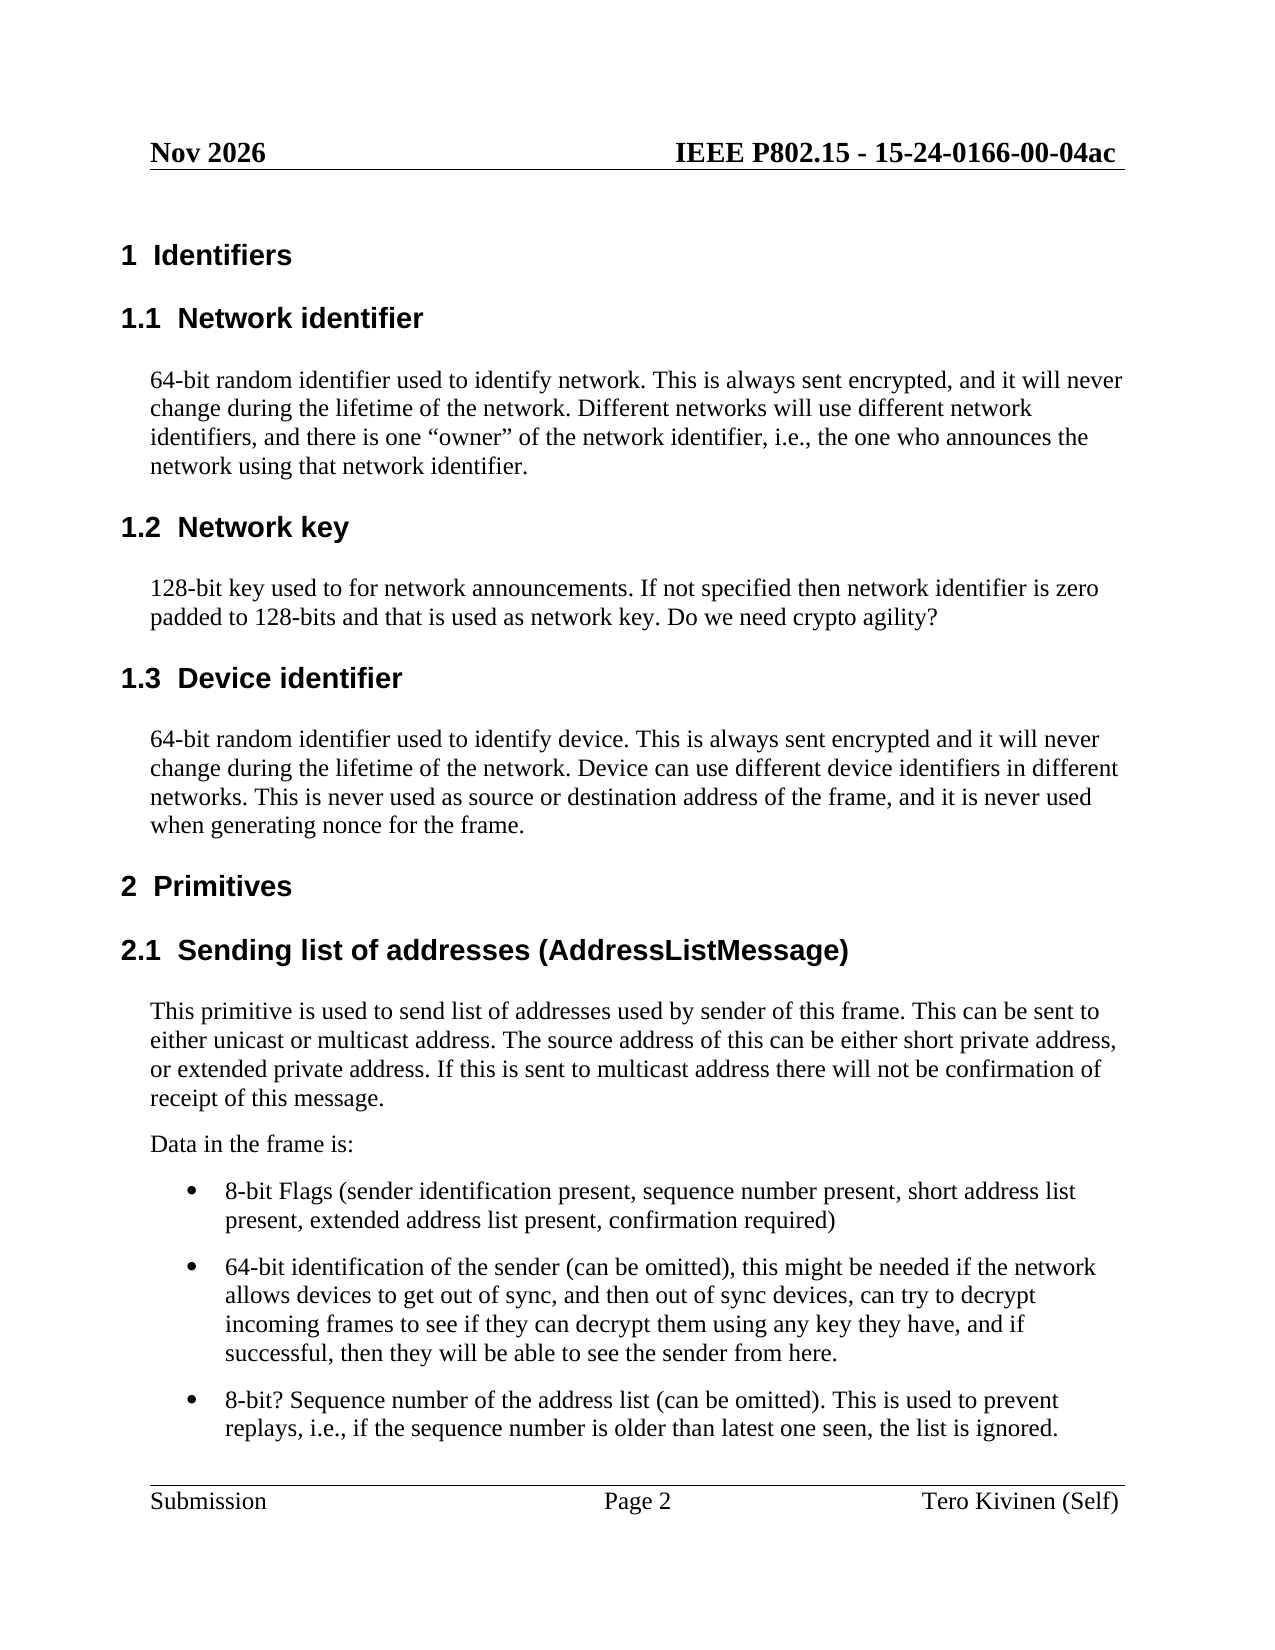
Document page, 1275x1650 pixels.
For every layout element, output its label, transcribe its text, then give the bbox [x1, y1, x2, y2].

text Data in the frame is: [150, 1129, 1125, 1158]
subtitle Primitives [112, 869, 1125, 903]
text 64-bit random identifier used to identify device. This is always sent encrypted and it will never change during the lifetime of the network. Device can use different device identifiers in different networks. This is never used as source or destination address of the frame, and it is never used when generating nonce for the frame. [150, 724, 1125, 839]
list 64-bit identification of the sender (can be omitted), this might be needed if the network allows devices to get out of sync, and then out of sync devices, can try to decrypt incoming frames to see if they can decrypt them using any key they have, and if successful, then they will be able to see the sender from here. [187, 1252, 1125, 1367]
subtitle Network identifier [112, 301, 1125, 335]
text This primitive is used to send list of addresses used by sender of this frame. This can be sent to either unicast or multicast address. The source address of this can be either short private address, or extended private address. If this is sent to multicast address there will not be confirmation of receipt of this message. [150, 996, 1125, 1111]
subtitle Device identifier [112, 661, 1125, 694]
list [187, 1385, 1125, 1442]
text 64-bit random identifier used to identify network. This is always sent encrypted, and it will never change during the lifetime of the network. Different networks will use different network identifiers, and there is one “owner” of the network identifier, i.e., the one who announces the network using that network identifier. [150, 365, 1125, 480]
subtitle Network key [112, 510, 1125, 543]
text 128-bit key used to for network announcements. If not specified then network identifier is zero padded to 128-bits and that is used as network key. Do we need crypto agility? [150, 573, 1125, 631]
list 8-bit Flags (sender identification present, sequence number present, short address list present, extended address list present, confirmation required) [187, 1176, 1125, 1234]
subtitle Identifiers [112, 238, 1125, 271]
subtitle Sending list of addresses (AddressListMessage) [112, 933, 1125, 966]
